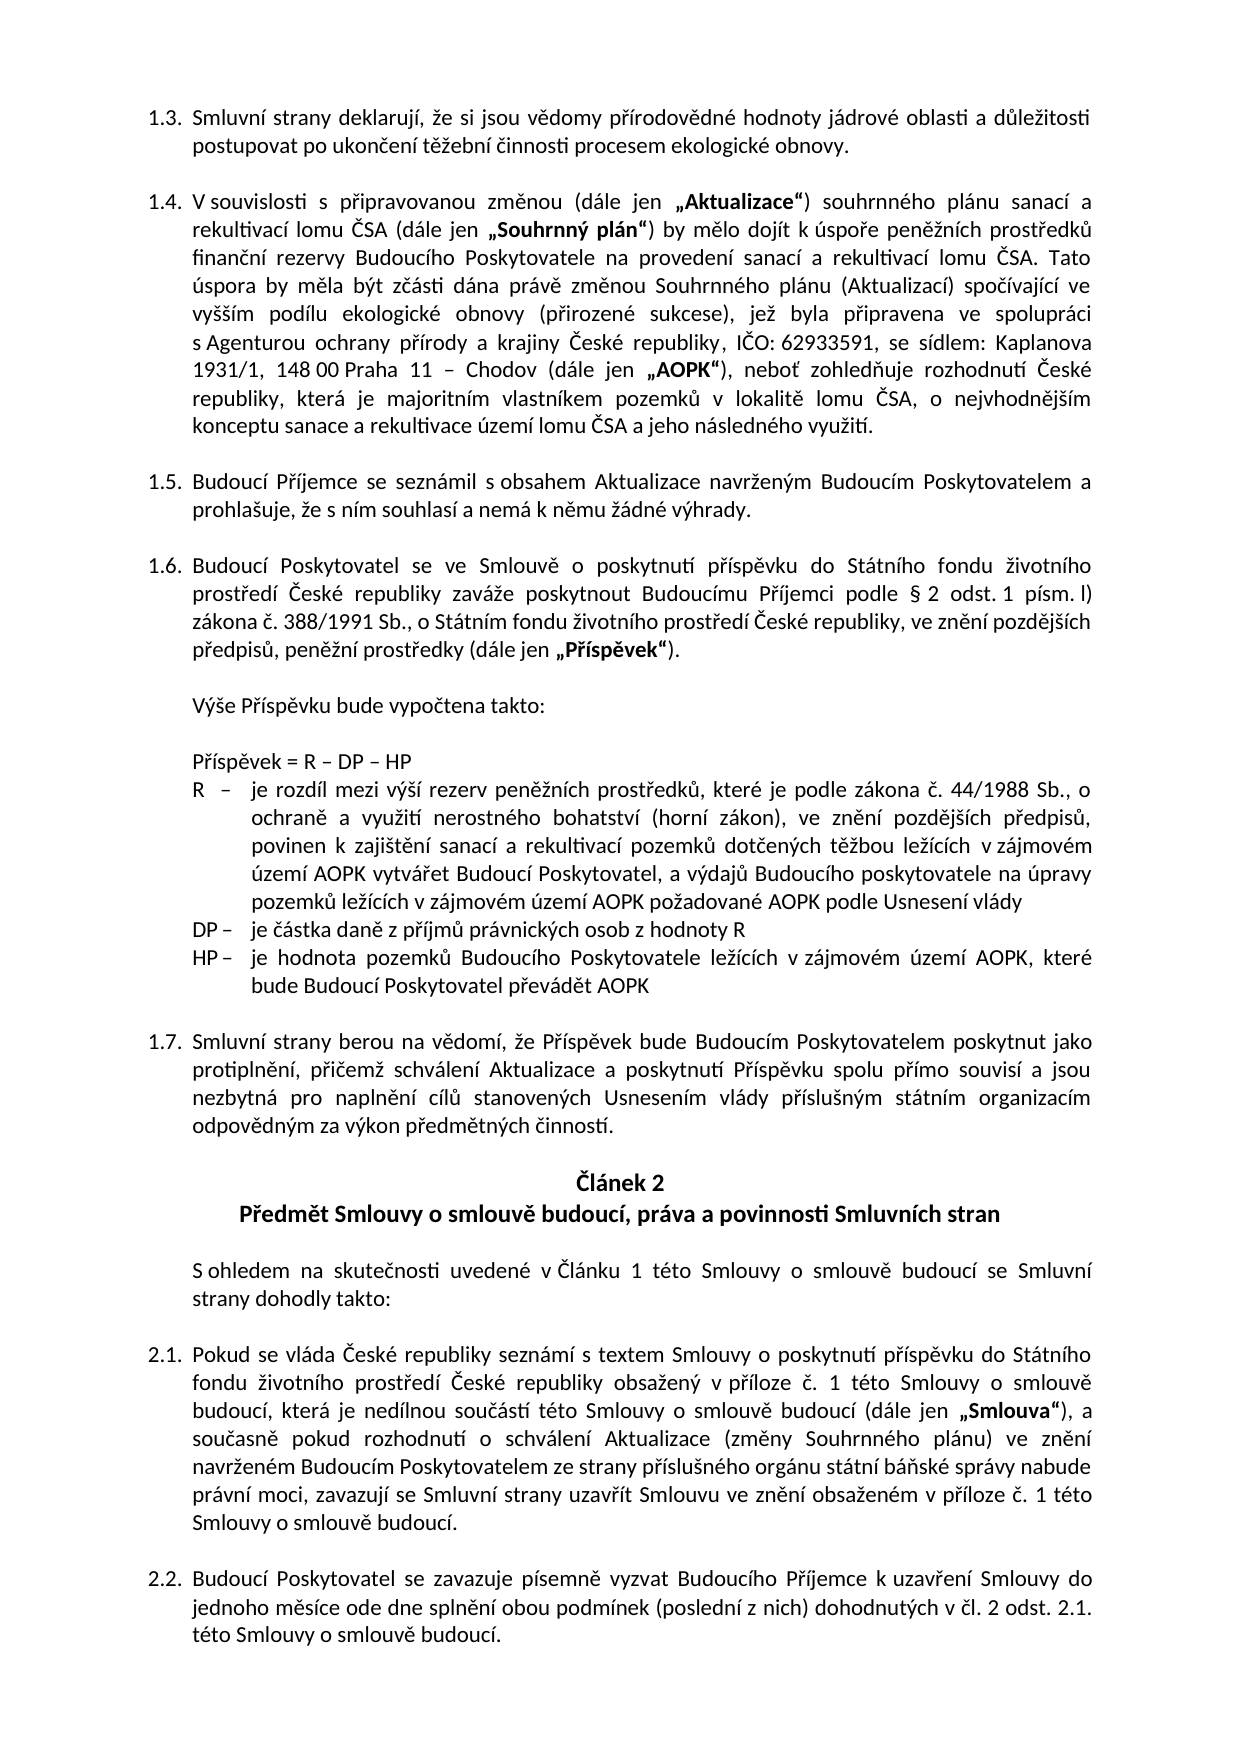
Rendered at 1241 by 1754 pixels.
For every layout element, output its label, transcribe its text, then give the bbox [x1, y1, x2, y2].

list Smluvní strany deklarují, že si jsou vědomy přírodovědné hodnoty jádrové oblasti a důležitosti postupovat po ukončení těžební činnosti procesem ekologické obnovy. [148, 103, 1093, 159]
text Předmět Smlouvy o smlouvě budoucí, práva a povinnosti Smluvních stran [148, 1198, 1093, 1228]
list Pokud se vláda České republiky seznámí s textem Smlouvy o poskytnutí příspěvku do Státního fondu životního prostředí České republiky obsažený v příloze č. 1 této Smlouvy o smlouvě budoucí, která je nedílnou součástí této Smlouvy o smlouvě budoucí (dále jen „Smlouva“), a současně pokud rozhodnutí o schválení Aktualizace (změny Souhrnného plánu) ve znění navrženém Budoucím Poskytovatelem ze strany příslušného orgánu státní báňské správy nabude právní moci, zavazují se Smluvní strany uzavřít Smlouvu ve znění obsaženém v příloze č. 1 této Smlouvy o smlouvě budoucí. [148, 1340, 1093, 1537]
list Budoucí Poskytovatel se zavazuje písemně vyzvat Budoucího Příjemce k uzavření Smlouvy do jednoho měsíce ode dne splnění obou podmínek (poslední z nich) dohodnutých v čl. 2 odst. 2.1. této Smlouvy o smlouvě budoucí. [148, 1564, 1093, 1649]
list Výše Příspěvku bude vypočtena takto: [192, 691, 1093, 719]
text 1.7. Smluvní strany berou na vědomí, že Příspěvek bude Budoucím Poskytovatelem poskytnut jako protiplnění, přičemž schválení Aktualizace a poskytnutí Příspěvku spolu přímo souvisí a jsou nezbytná pro naplnění cílů stanovených Usnesením vlády příslušným státním organizacím odpovědným za výkon předmětných činností. [148, 1027, 1093, 1139]
list Budoucí Poskytovatel se ve Smlouvě o poskytnutí příspěvku do Státního fondu životního prostředí České republiky zaváže poskytnout Budoucímu Příjemci podle § 2 odst. 1 písm. l) zákona č. 388/1991 Sb., o Státním fondu životního prostředí České republiky, ve znění pozdějších předpisů, peněžní prostředky (dále jen „Příspěvek“). [148, 551, 1093, 663]
list V souvislosti s připravovanou změnou (dále jen „Aktualizace“) souhrnného plánu sanací a rekultivací lomu ČSA (dále jen „Souhrnný plán“) by mělo dojít k úspoře peněžních prostředků finanční rezervy Budoucího Poskytovatele na provedení sanací a rekultivací lomu ČSA. Tato úspora by měla být zčásti dána právě změnou Souhrnného plánu (Aktualizací) spočívající ve vyšším podílu ekologické obnovy (přirozené sukcese), jež byla připravena ve spolupráci s Agenturou ochrany přírody a krajiny České republiky, IČO: 62933591, se sídlem: Kaplanova 1931/1, 148 00 Praha 11 – Chodov (dále jen „AOPK“), neboť zohledňuje rozhodnutí České republiky, která je majoritním vlastníkem pozemků v lokalitě lomu ČSA, o nejvhodnějším konceptu sanace a rekultivace území lomu ČSA a jeho následného využití. [148, 187, 1093, 440]
text Příspěvek = R – DP – HP [192, 747, 1093, 775]
list Budoucí Příjemce se seznámil s obsahem Aktualizace navrženým Budoucím Poskytovatelem a prohlašuje, že s ním souhlasí a nemá k němu žádné výhrady. [148, 467, 1093, 523]
text DP – je částka daně z příjmů právnických osob z hodnoty R [192, 915, 1093, 943]
text HP – je hodnota pozemků Budoucího Poskytovatele ležících v zájmovém území AOPK, které bude Budoucí Poskytovatel převádět AOPK [192, 943, 1093, 999]
text S ohledem na skutečnosti uvedené v Článku 1 této Smlouvy o smlouvě budoucí se Smluvní strany dohodly takto: [192, 1256, 1093, 1312]
text R – je rozdíl mezi výší rezerv peněžních prostředků, které je podle zákona č. 44/1988 Sb., o ochraně a využití nerostného bohatství (horní zákon), ve znění pozdějších předpisů, povinen k zajištění sanací a rekultivací pozemků dotčených těžbou ležících v zájmovém území AOPK vytvářet Budoucí Poskytovatel, a výdajů Budoucího poskytovatele na úpravy pozemků ležících v zájmovém území AOPK požadované AOPK podle Usnesení vlády [192, 775, 1093, 915]
text Článek 2 [148, 1167, 1093, 1198]
